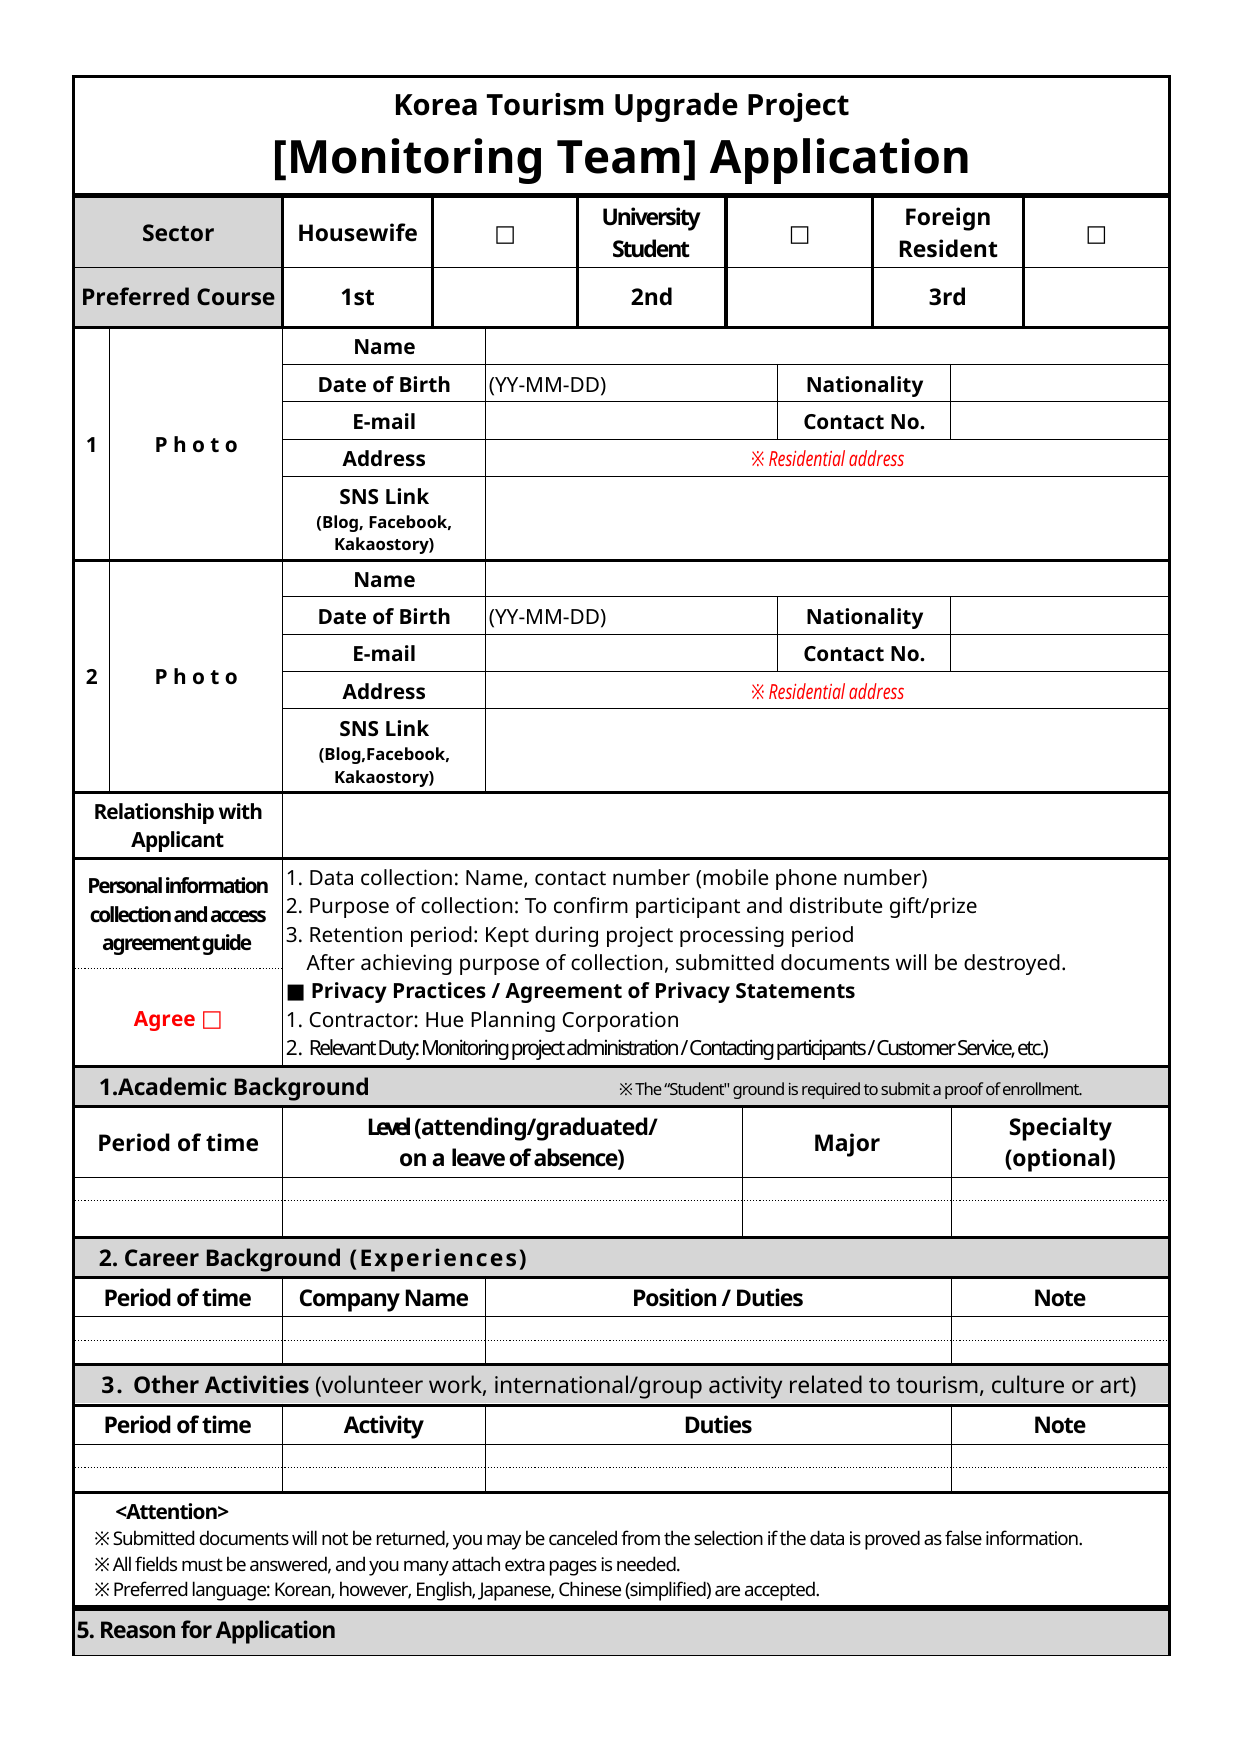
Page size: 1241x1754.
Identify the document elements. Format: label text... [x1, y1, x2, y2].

table_cell [1025, 268, 1168, 326]
table_cell (YY-MM-DD) [486, 597, 777, 633]
table_cell Note [952, 1407, 1168, 1444]
table_cell [486, 1317, 951, 1339]
table_cell [486, 1467, 951, 1491]
table_cell [951, 365, 1168, 401]
table_cell [75, 1178, 282, 1200]
table_cell [283, 1317, 485, 1339]
table_cell [952, 1445, 1168, 1467]
table_cell 2. Career Background (Experiences) [75, 1239, 1168, 1276]
table_cell Nationality [778, 365, 950, 401]
table_cell E-mail [283, 635, 485, 671]
table_cell [952, 1340, 1168, 1363]
table_cell 3. Other Activities (volunteer work, international/group activity related to tourism, culture or art) [75, 1366, 1168, 1403]
table_cell (YY-MM-DD) [486, 365, 777, 401]
table_cell 2nd [579, 268, 724, 326]
table_cell Major [743, 1108, 951, 1177]
table_header Sector [75, 198, 281, 267]
table_cell [283, 1467, 485, 1491]
table_cell [728, 268, 871, 326]
table_cell Period of time [75, 1108, 282, 1177]
table_cell [486, 562, 1168, 596]
table_header University Student [579, 198, 724, 267]
table_cell [283, 1200, 742, 1236]
table_cell SNS Link (Blog, Facebook, Kakaostory) [283, 477, 485, 559]
table_cell P h o t o [110, 562, 282, 791]
table_cell Address [283, 440, 485, 476]
table_cell [951, 597, 1168, 633]
table_cell ※ Residential address [486, 672, 1168, 708]
table_cell [951, 635, 1168, 671]
table_cell [486, 329, 1168, 364]
table_cell SNS Link (Blog,Facebook, Kakaostory) [283, 709, 485, 791]
table_cell [75, 1467, 282, 1491]
table_cell [486, 635, 777, 671]
table_cell P h o t o [110, 329, 282, 559]
table_header Korea Tourism Upgrade Project [Monitoring Team] Application [75, 78, 1168, 193]
table_cell [75, 1317, 282, 1339]
table_cell Activity [283, 1407, 485, 1444]
table_cell Position / Duties [486, 1279, 951, 1316]
table_cell E-mail [283, 402, 485, 438]
table_cell [952, 1200, 1168, 1236]
table_cell Contact No. [778, 402, 950, 438]
table_cell Name [283, 329, 485, 364]
table_cell Period of time [75, 1279, 282, 1316]
table_cell Agree □ [75, 968, 282, 1065]
table_cell 1.Academic Background ※ The “Student" ground is required to submit a proof of enrollment. [75, 1068, 1168, 1105]
table_cell [434, 268, 576, 326]
table_cell Relationship with Applicant [75, 794, 282, 857]
table_cell [283, 1445, 485, 1467]
table_cell 2 [75, 562, 109, 791]
table_cell 3rd [874, 268, 1022, 326]
table_cell [283, 1178, 742, 1200]
table_cell Duties [486, 1407, 951, 1444]
table_cell Specialty (optional) [952, 1108, 1168, 1177]
table_header Foreign Resident [874, 198, 1022, 267]
table_cell [743, 1200, 951, 1236]
table_cell Nationality [778, 597, 950, 633]
table_cell [486, 1340, 951, 1363]
table_cell [486, 477, 1168, 559]
table_cell ※ Residential address [486, 440, 1168, 476]
table_cell [486, 1445, 951, 1467]
table_header Housewife [284, 198, 431, 267]
table_cell Address [283, 672, 485, 708]
table_cell [952, 1467, 1168, 1491]
table_cell [743, 1178, 951, 1200]
table_cell Note [952, 1279, 1168, 1316]
table_cell 1 [75, 329, 109, 559]
table_cell Date of Birth [283, 597, 485, 633]
table_cell [486, 402, 777, 438]
table_cell [75, 1340, 282, 1363]
table_header □ [434, 198, 576, 267]
table_cell Preferred Course [75, 268, 281, 326]
table_cell Company Name [283, 1279, 485, 1316]
table_cell <Attention> ※ Submitted documents will not be returned, you may be canceled from the selection if the data is proved as false information. ※ All fields must be answered, and you many attach extra pages is needed. ※ Preferred language: Korean, however, English, Japanese, Chinese (simplified) are accepted. [75, 1494, 1168, 1605]
table_cell [75, 1200, 282, 1236]
table_cell [283, 1340, 485, 1363]
table_cell Personal information collection and access agreement guide [75, 860, 282, 968]
table_cell Date of Birth [283, 365, 485, 401]
table_cell 1st [284, 268, 431, 326]
table_cell [952, 1317, 1168, 1339]
table_cell [283, 794, 1168, 857]
table_header 5. Reason for Application [75, 1611, 1168, 1655]
table_cell Name [283, 562, 485, 596]
table_cell [486, 709, 1168, 791]
table_cell Contact No. [778, 635, 950, 671]
table_cell [75, 1445, 282, 1467]
table_cell Period of time [75, 1407, 282, 1444]
table_cell Level (attending/graduated/ on a leave of absence) [283, 1108, 742, 1177]
table_cell [952, 1178, 1168, 1200]
table_header □ [1025, 198, 1168, 267]
table_cell 1. Data collection: Name, contact number (mobile phone number) 2. Purpose of collection: To confirm participant and distribute gift/prize 3. Retention period: Kept during project processing period After achieving purpose of collection, submitted documents will be destroyed. ■ Privacy Practices / Agreement of Privacy Statements 1. Contractor: Hue Planning Corporation 2. Relevant Duty: Monitoring project administration / Contacting participants / Customer Service, etc.) [283, 860, 1168, 1065]
table_header □ [728, 198, 871, 267]
table_cell [951, 402, 1168, 438]
